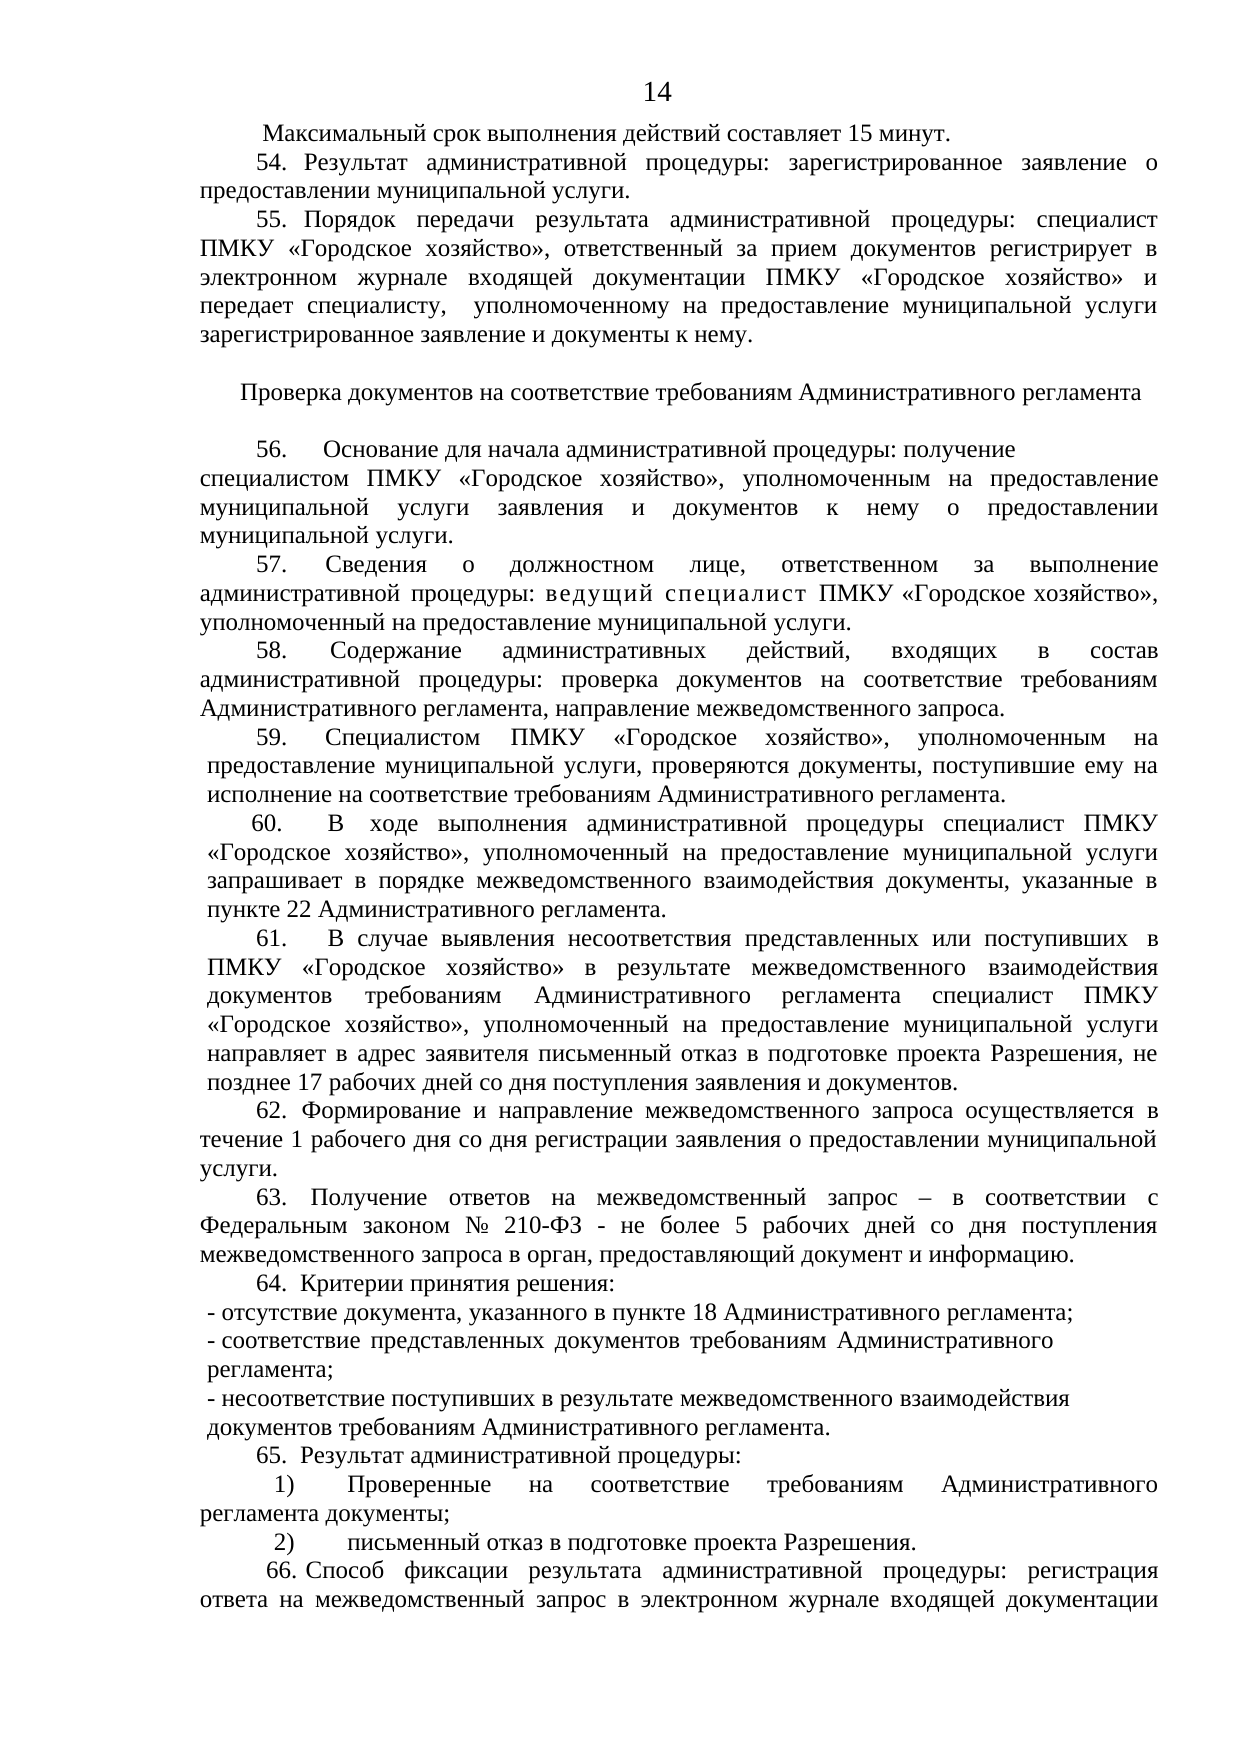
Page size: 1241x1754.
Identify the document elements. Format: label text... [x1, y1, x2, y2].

list Формирование и направление межведомственного запроса осуществляется в течение 1 рабочего дня со дня регистрации заявления о предоставлении муниципальной услуги. [199, 1096, 1158, 1182]
text специалистом ПМКУ «Городское хозяйство», уполномоченным на предоставление муниципальной услуги заявления и документов к нему о предоставлении муниципальной услуги. [199, 463, 1159, 549]
list В случае выявления несоответствия представленных или поступивших в ПМКУ «Городское хозяйство» в результате межведомственного взаимодействия документов требованиям Административного регламента специалист ПМКУ «Городское хозяйство», уполномоченный на предоставление муниципальной услуги направляет в адрес заявителя письменный отказ в подготовке проекта Разрешения, не позднее 17 рабочих дней со дня поступления заявления и документов. [207, 923, 1158, 1096]
text - соответствие представленных документов требованиям Административного регламента; [207, 1326, 1158, 1383]
text - отсутствие документа, указанного в пункте 18 Административного регламента; [207, 1297, 1158, 1326]
list Получение ответов на межведомственный запрос – в соответствии с Федеральным законом № 210-ФЗ - не более 5 рабочих дней со дня поступления межведомственного запроса в орган, предоставляющий документ и информацию. [199, 1182, 1158, 1268]
text - несоответствие поступивших в результате межведомственного взаимодействия документов требованиям Административного регламента. [207, 1383, 1158, 1441]
list Критерии принятия решения: [256, 1268, 1158, 1297]
list Результат административной процедуры: [256, 1441, 1158, 1469]
list Специалистом ПМКУ «Городское хозяйство», уполномоченным на предоставление муниципальной услуги, проверяются документы, поступившие ему на исполнение на соответствие требованиям Административного регламента. [207, 722, 1158, 808]
list Порядок передачи результата административной процедуры: специалист ПМКУ «Городское хозяйство», ответственный за прием документов регистрирует в электронном журнале входящей документации ПМКУ «Городское хозяйство» и передает специалисту, уполномоченному на предоставление муниципальной услуги зарегистрированное заявление и документы к нему. [199, 204, 1158, 348]
list Содержание административных действий, входящих в состав административной процедуры: проверка документов на соответствие требованиям Административного регламента, направление межведомственного запроса. [199, 636, 1158, 722]
list Основание для начала административной процедуры: получение [256, 434, 1159, 463]
list В ходе выполнения административной процедуры специалист ПМКУ «Городское хозяйство», уполномоченный на предоставление муниципальной услуги запрашивает в порядке межведомственного взаимодействия документы, указанные в пункте 22 Административного регламента. [207, 808, 1158, 923]
list Максимальный срок выполнения действий составляет 15 минут. [256, 118, 1158, 147]
list Результат административной процедуры: зарегистрированное заявление о предоставлении муниципальной услуги. [199, 147, 1158, 204]
list Проверенные на соответствие требованиям Административного регламента документы; [199, 1469, 1158, 1527]
list Сведения о должностном лице, ответственном за выполнение административной процедуры: ведущий специалист ПМКУ «Городское хозяйство», уполномоченный на предоставление муниципальной услуги. [199, 549, 1159, 636]
list письменный отказ в подготовке проекта Разрешения. [273, 1527, 1158, 1556]
text Проверка документов на соответствие требованиям Административного регламента [240, 377, 1158, 406]
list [199, 1556, 1158, 1613]
